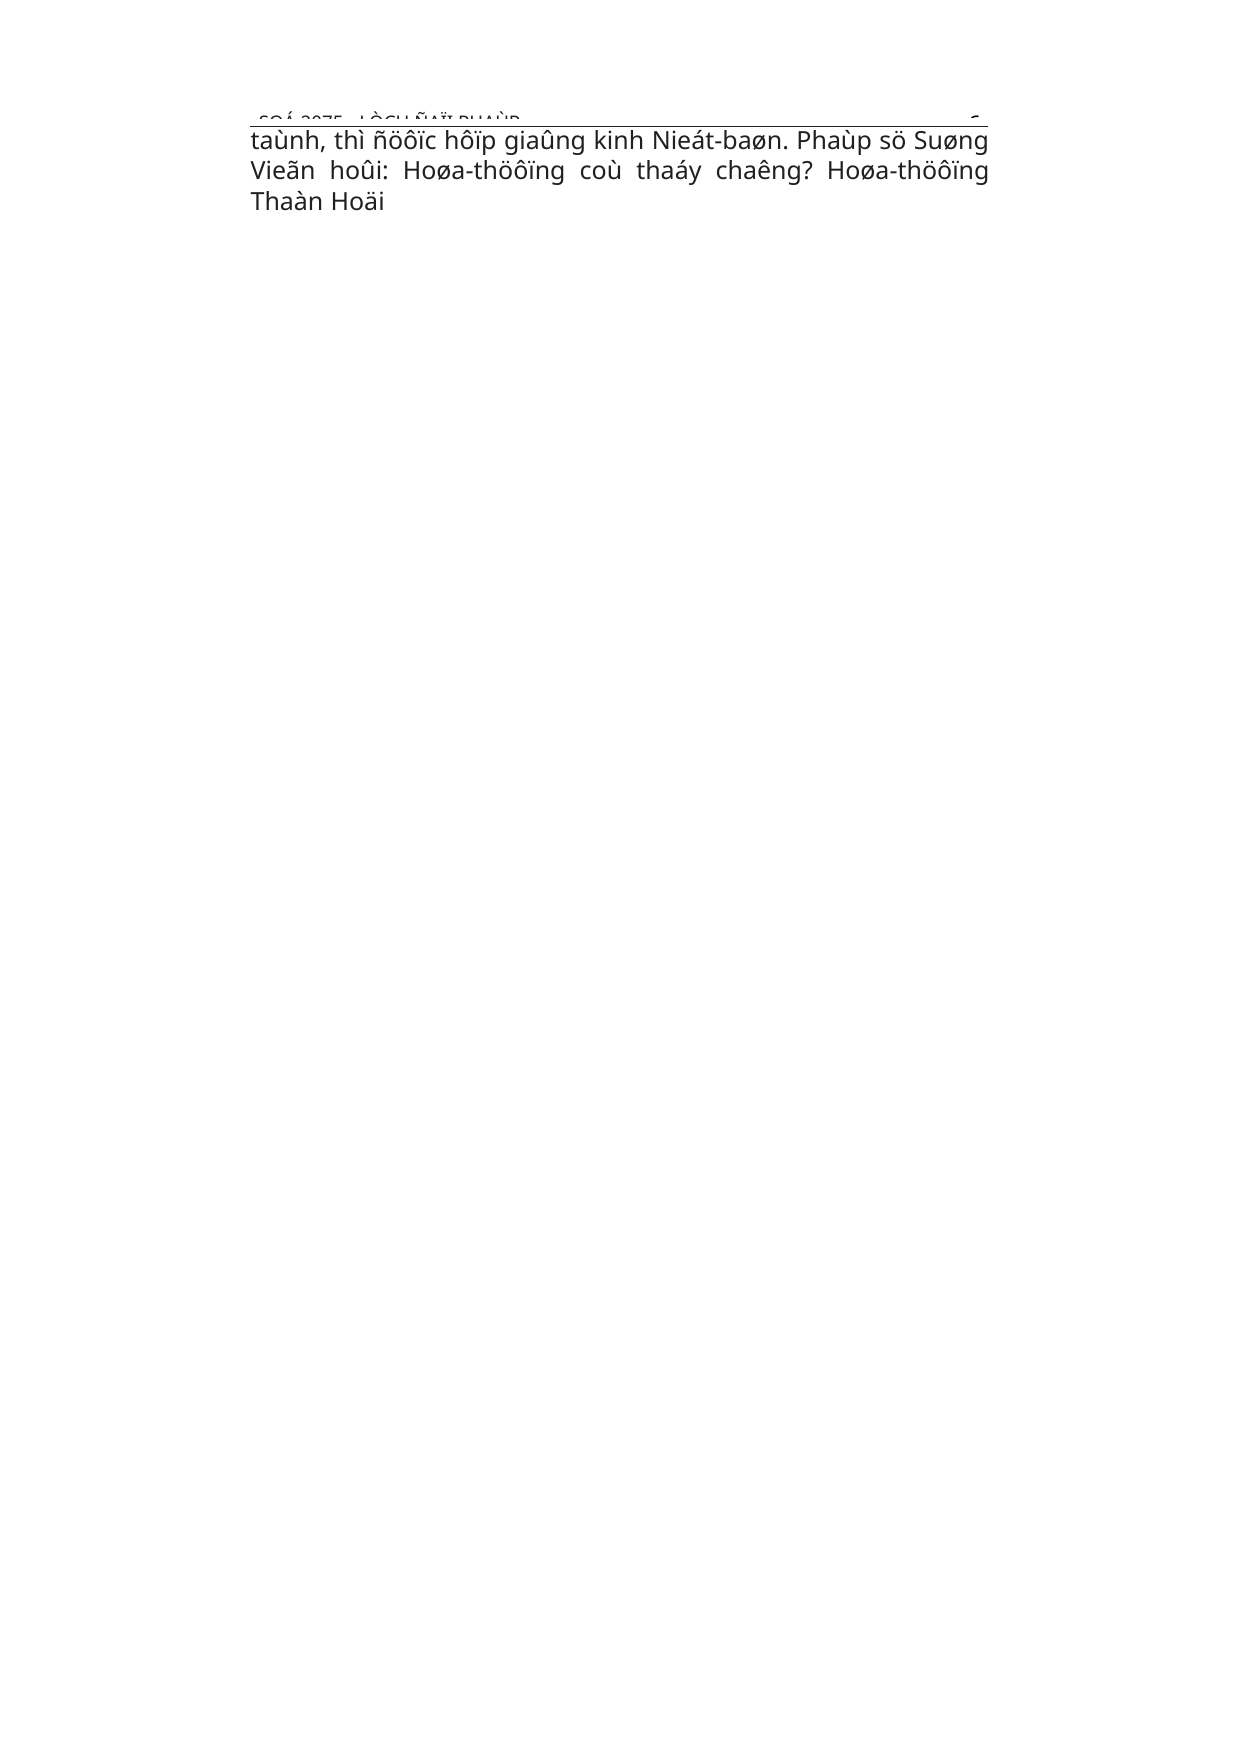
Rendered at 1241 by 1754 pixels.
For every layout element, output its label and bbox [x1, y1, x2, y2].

text [250, 125, 990, 218]
